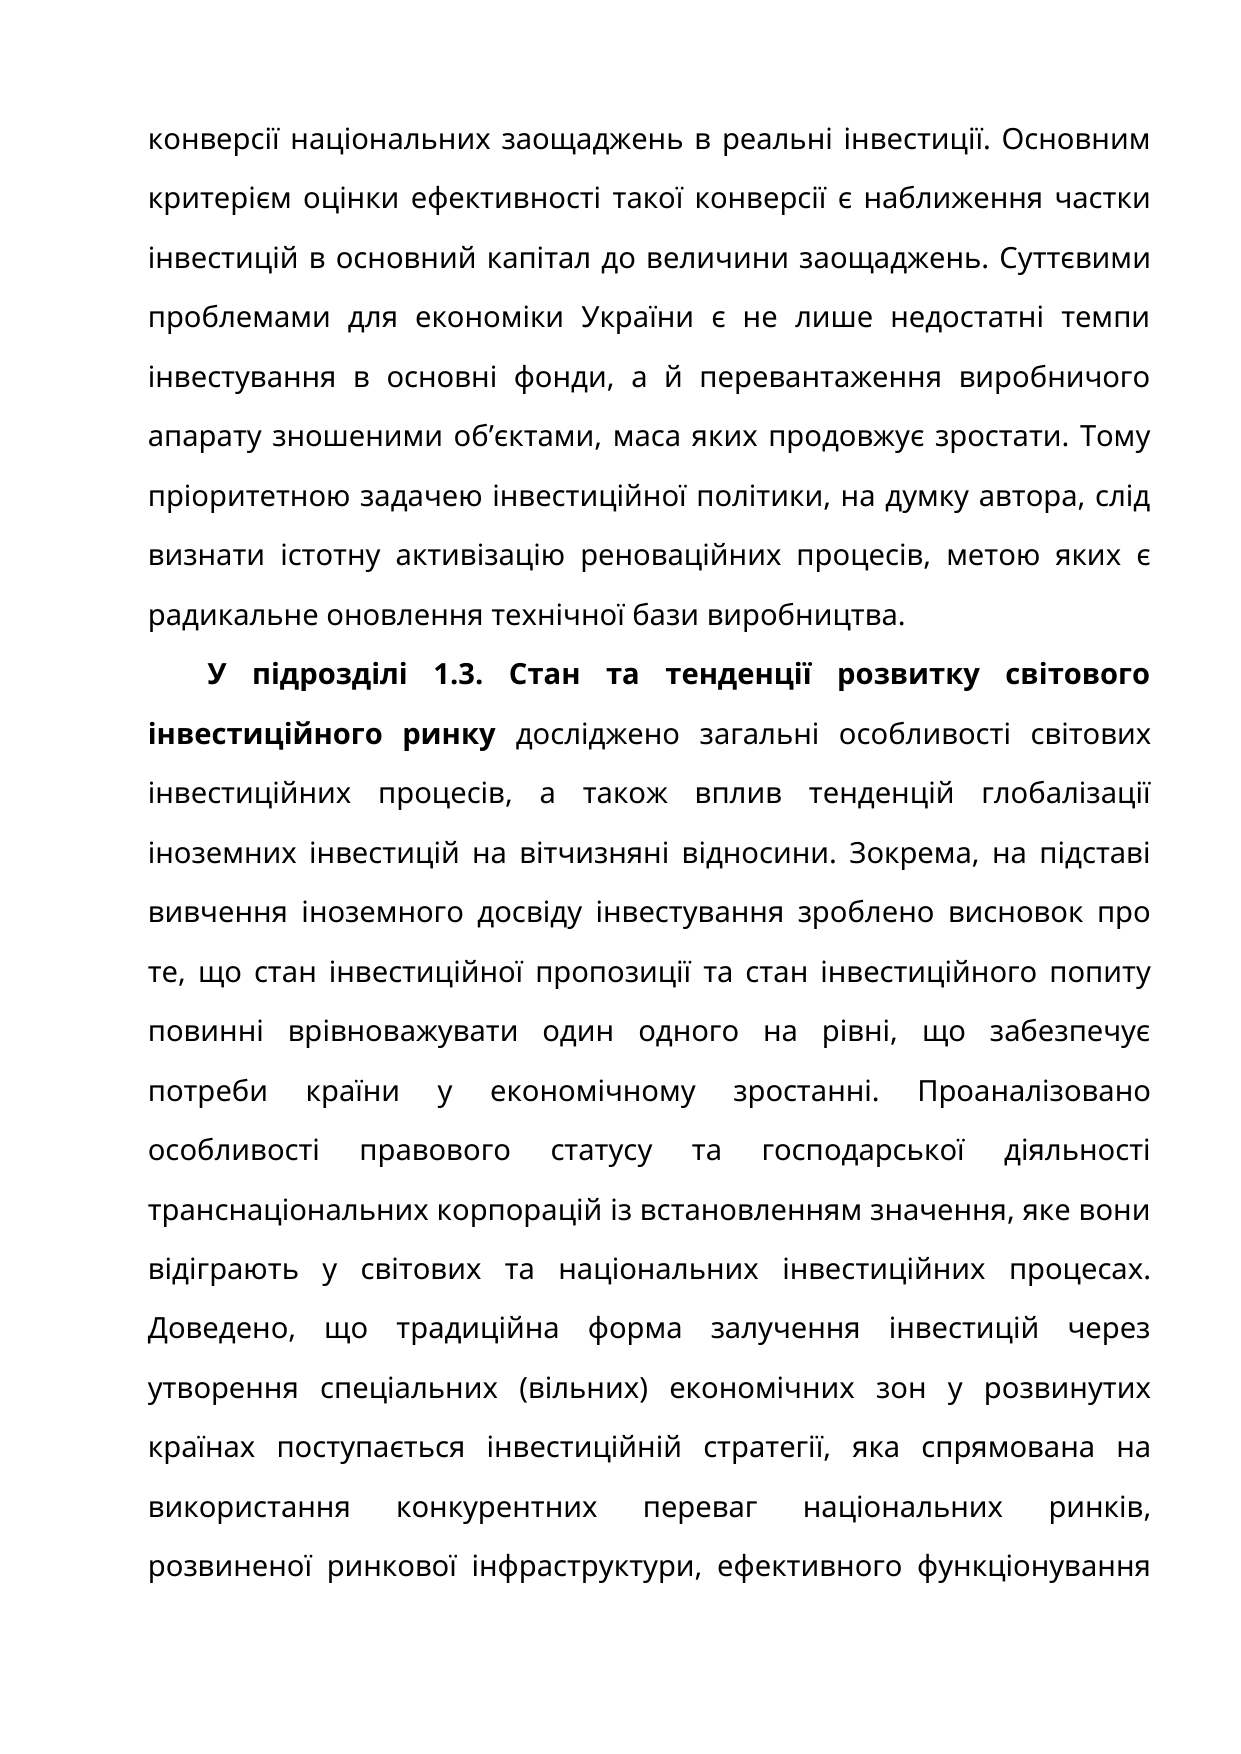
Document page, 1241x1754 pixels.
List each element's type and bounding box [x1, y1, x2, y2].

text [148, 118, 1152, 634]
text [148, 653, 1152, 1585]
